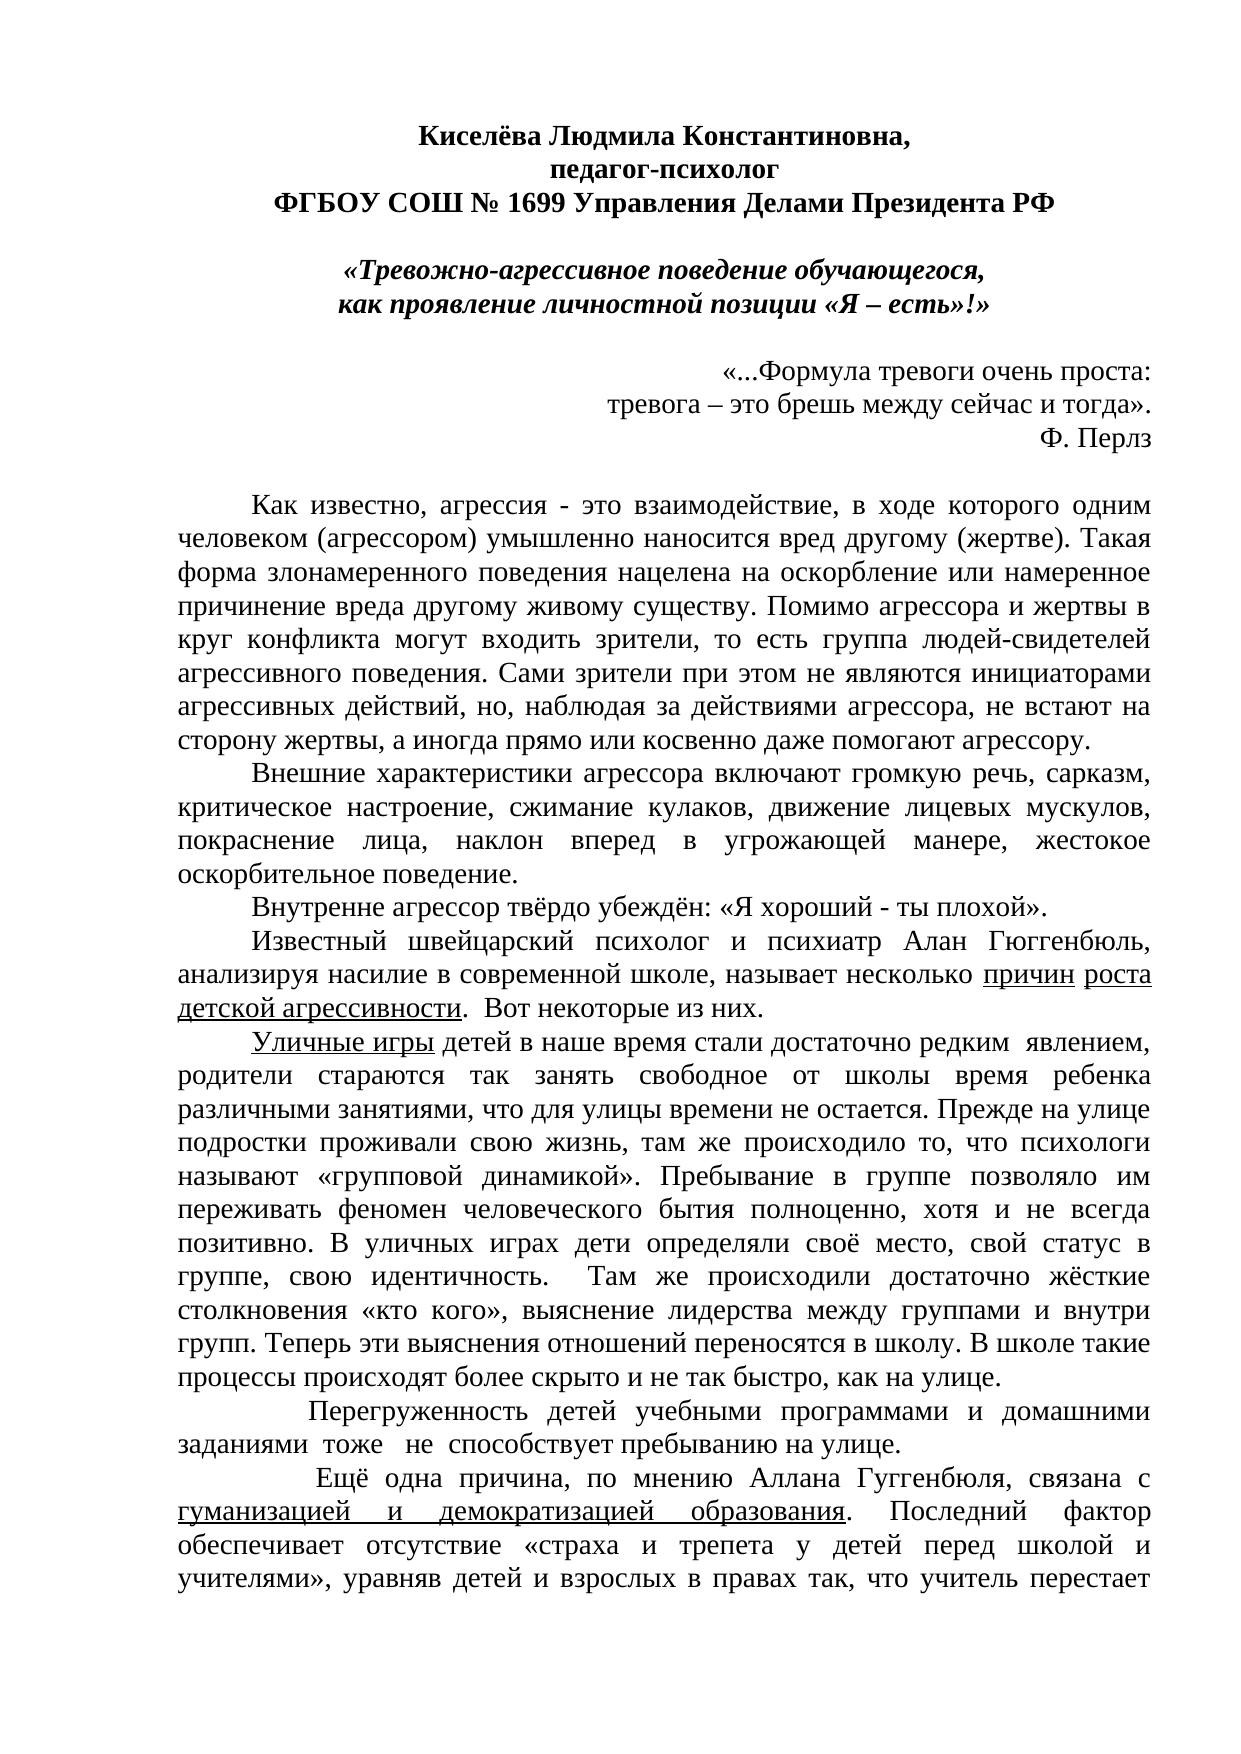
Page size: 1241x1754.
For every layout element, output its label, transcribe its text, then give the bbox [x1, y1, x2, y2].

text педагог-психолог [177, 152, 1152, 185]
text как проявление личностной позиции «Я – есть»!» [177, 286, 1152, 319]
text «...Формула тревоги очень проста: [177, 353, 1152, 386]
text Киселёва Людмила Константиновна, [177, 118, 1152, 152]
text Перегруженность детей учебными программами и домашними заданиями тоже не способствует пребыванию на улице. [177, 1393, 1152, 1460]
text Известный швейцарский психолог и психиатр Алан Гюггенбюль, анализируя насилие в современной школе, называет несколько причин роста детской агрессивности. Вот некоторые из них. [177, 923, 1152, 1024]
text Внутренне агрессор твёрдо убеждён: «Я хороший - ты плохой». [177, 889, 1152, 923]
text тревога – это брешь между сейчас и тогда». [177, 386, 1152, 420]
text «Тревожно-агрессивное поведение обучающегося, [177, 252, 1152, 286]
text Уличные игры детей в наше время стали достаточно редким явлением, родители стараются так занять свободное от школы время ребенка различными занятиями, что для улицы времени не остается. Прежде на улице подростки проживали свою жизнь, там же происходило то, что психологи называют «групповой динамикой». Пребывание в группе позволяло им переживать феномен человеческого бытия полноценно, хотя и не всегда позитивно. В уличных играх дети определяли своё место, свой статус в группе, свою идентичность. Там же происходили достаточно жёсткие столкновения «кто кого», выяснение лидерства между группами и внутри групп. Теперь эти выяснения отношений переносятся в школу. В школе такие процессы происходят более скрыто и не так быстро, как на улице. [177, 1024, 1152, 1393]
text Внешние характеристики агрессора включают громкую речь, сарказм, критическое настроение, сжимание кулаков, движение лицевых мускулов, покраснение лица, наклон вперед в угрожающей манере, жестокое оскорбительное поведение. [177, 755, 1152, 889]
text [177, 1460, 1152, 1594]
text ФГБОУ СОШ № 1699 Управления Делами Президента РФ [177, 185, 1152, 219]
text Ф. Перлз [177, 420, 1152, 453]
text Как известно, агрессия - это взаимодействие, в ходе которого одним человеком (агрессором) умышленно наносится вред другому (жертве). Такая форма злонамеренного поведения нацелена на оскорбление или намеренное причинение вреда другому живому существу. Помимо агрессора и жертвы в круг конфликта могут входить зрители, то есть группа людей-свидетелей агрессивного поведения. Сами зрители при этом не являются инициаторами агрессивных действий, но, наблюдая за действиями агрессора, не встают на сторону жертвы, а иногда прямо или косвенно даже помогают агрессору. [177, 487, 1152, 755]
